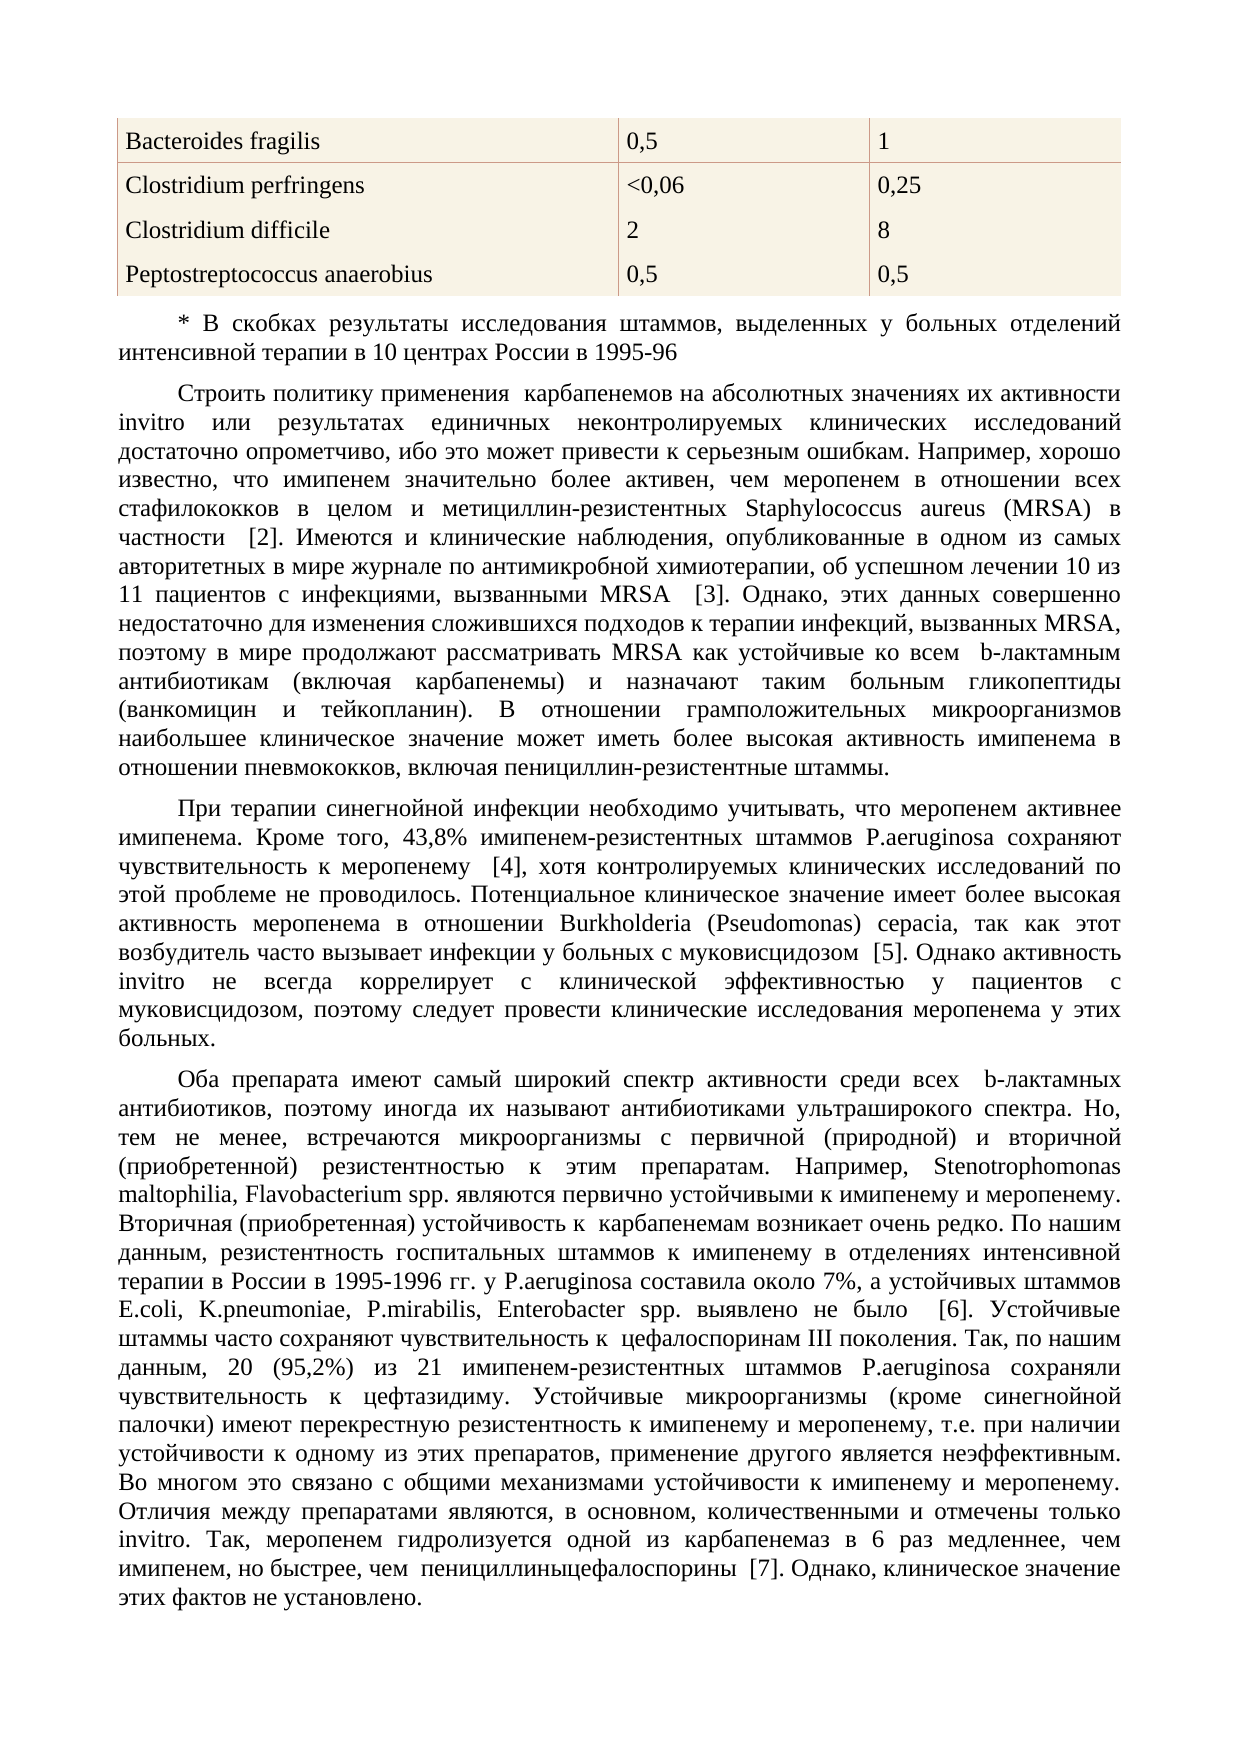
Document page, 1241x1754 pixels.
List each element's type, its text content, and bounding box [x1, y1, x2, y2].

text Строить политику применения карбапенемов на абсолютных значениях их активности invitro или результатах единичных неконтролируемых клинических исследований достаточно опрометчиво, ибо это может привести к серьезным ошибкам. Например, хорошо известно, что имипенем значительно более активен, чем меропенем в отношении всех стафилококков в целом и метициллин-резистентных Staphylococcus aureus (MRSA) в частности [2]. Имеются и клинические наблюдения, опубликованные в одном из самых авторитетных в мире журнале по антимикробной химиотерапии, об успешном лечении 10 из 11 пациентов с инфекциями, вызванными MRSA [3]. Однако, этих данных совершенно недостаточно для изменения сложившихся подходов к терапии инфекций, вызванных MRSA, поэтому в мире продолжают рассматривать MRSA как устойчивые ко всем b-лактамным антибиотикам (включая карбапенемы) и назначают таким больным гликопептиды (ванкомицин и тейкопланин). В отношении грамположительных микроорганизмов наибольшее клиническое значение может иметь более высокая активность имипенема в отношении пневмококков, включая пенициллин-резистентные штаммы. [118, 378, 1122, 781]
text При терапии синегнойной инфекции необходимо учитывать, что меропенем активнее имипенема. Кроме того, 43,8% имипенем-резистентных штаммов P.aeruginosa сохраняют чувствительность к меропенему [4], хотя контролируемых клинических исследований по этой проблеме не проводилось. Потенциальное клиническое значение имеет более высокая активность меропенема в отношении Burkholderia (Pseudomonas) cepacia, так как этот возбудитель часто вызывает инфекции у больных с муковисцидозом [5]. Однако активность invitro не всегда коррелирует с клинической эффективностью у пациентов с муковисцидозом, поэтому следует провести клинические исследования меропенема у этих больных. [118, 793, 1122, 1052]
text Оба препарата имеют самый широкий спектр активности среди всех b-лактамных антибиотиков, поэтому иногда их называют антибиотиками ультраширокого спектра. Но, тем не менее, встречаются микроорганизмы с первичной (природной) и вторичной (приобретенной) резистентностью к этим препаратам. Например, Stenotrophomonas maltophilia, Flavobacterium spp. являются первично устойчивыми к имипенему и меропенему. Вторичная (приобретенная) устойчивость к карбапенемам возникает очень редко. По нашим данным, резистентность госпитальных штаммов к имипенему в отделениях интенсивной терапии в России в 1995-1996 гг. у P.aeruginosa составила около 7%, а устойчивых штаммов E.coli, K.pneumoniae, P.mirabilis, Enterobacter spp. выявлено не было [6]. Устойчивые штаммы часто сохраняют чувствительность к цефалоспоринам III поколения. Так, по нашим данным, 20 (95,2%) из 21 имипенем-резистентных штаммов P.aeruginosa сохраняли чувствительность к цефтазидиму. Устойчивые микроорганизмы (кроме синегнойной палочки) имеют перекрестную резистентность к имипенему и меропенему, т.е. при наличии устойчивости к одному из этих препаратов, применение другого является неэффективным. Во многом это связано с общими механизмами устойчивости к имипенему и меропенему. Отличия между препаратами являются, в основном, количественными и отмечены только invitro. Так, меропенем гидролизуется одной из карбапенемаз в 6 раз медленнее, чем имипенем, но быстрее, чем пенициллиныцефалоспорины [7]. Однако, клиническое значение этих фактов не установлено. [118, 1064, 1122, 1611]
text * В скобках результаты исследования штаммов, выделенных у больных отделений интенсивной терапии в 10 центрах России в 1995-96 [118, 308, 1122, 366]
